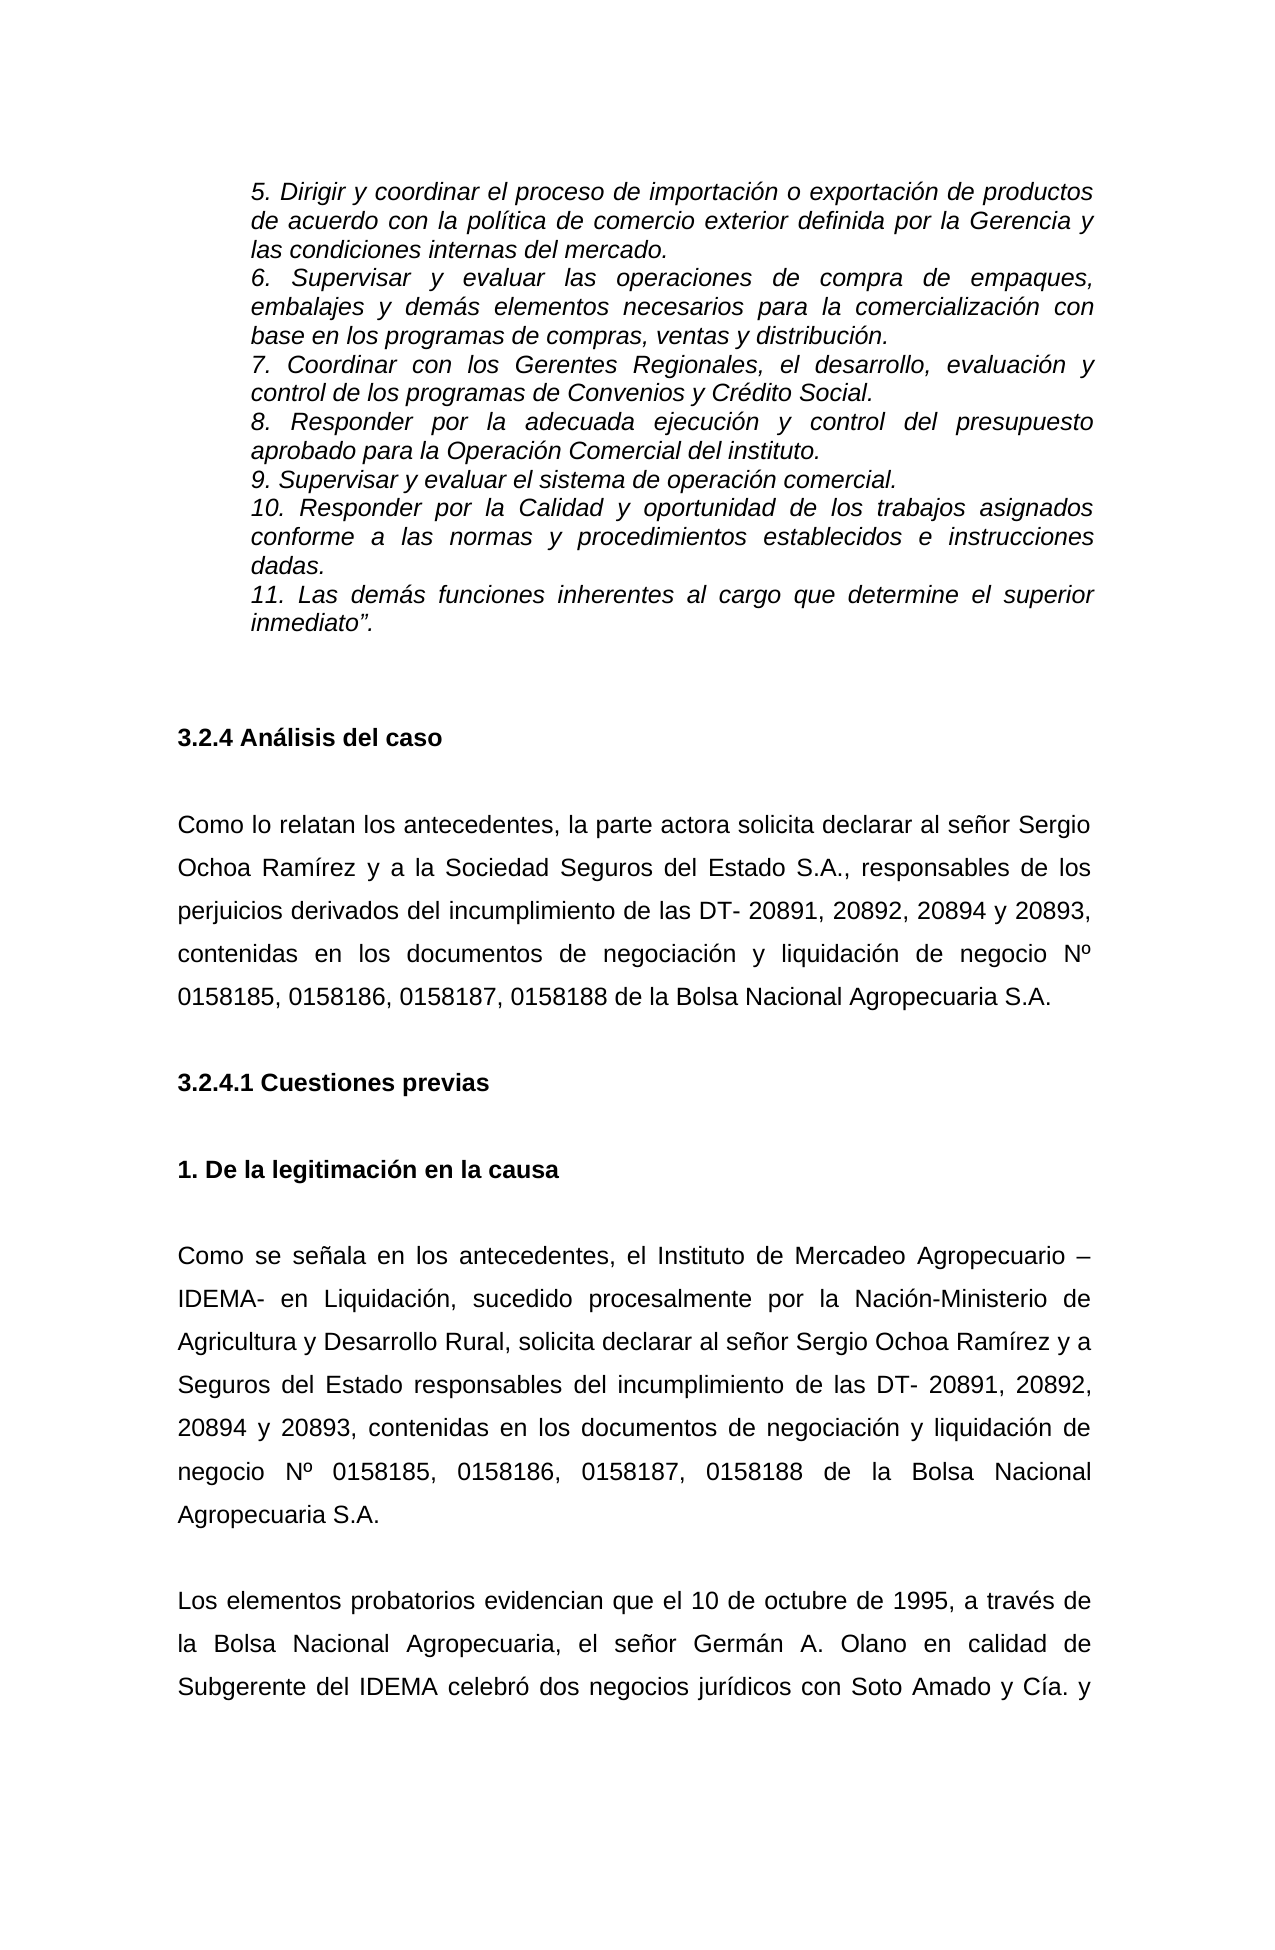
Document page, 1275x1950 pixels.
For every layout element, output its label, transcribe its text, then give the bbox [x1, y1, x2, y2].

text 8. Responder por la adecuada ejecución y control del presupuesto aprobado para la Operación Comercial del instituto. [251, 407, 1098, 465]
text 3.2.4 Análisis del caso [177, 723, 1098, 752]
text 10. Responder por la Calidad y oportunidad de los trabajos asignados conforme a las normas y procedimientos establecidos e instrucciones dadas. [251, 493, 1098, 580]
text 9. Supervisar y evaluar el sistema de operación comercial. [251, 465, 1098, 493]
text Como se señala en los antecedentes, el Instituto de Mercadeo Agropecuario –IDEMA- en Liquidación, sucedido procesalmente por la Nación-Ministerio de Agricultura y Desarrollo Rural, solicita declarar al señor Sergio Ochoa Ramírez y a Seguros del Estado responsables del incumplimiento de las DT- 20891, 20892, 20894 y 20893, contenidas en los documentos de negociación y liquidación de negocio Nº 0158185, 0158186, 0158187, 0158188 de la Bolsa Nacional Agropecuaria S.A. [177, 1241, 1093, 1528]
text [177, 1586, 1093, 1701]
text 11. Las demás funciones inherentes al cargo que determine el superior inmediato”. [251, 580, 1098, 637]
text 6. Supervisar y evaluar las operaciones de compra de empaques, embalajes y demás elementos necesarios para la comercialización con base en los programas de compras, ventas y distribución. [251, 263, 1098, 350]
text 5. Dirigir y coordinar el proceso de importación o exportación de productos de acuerdo con la política de comercio exterior definida por la Gerencia y las condiciones internas del mercado. [251, 177, 1098, 263]
text Como lo relatan los antecedentes, la parte actora solicita declarar al señor Sergio Ochoa Ramírez y a la Sociedad Seguros del Estado S.A., responsables de los perjuicios derivados del incumplimiento de las DT- 20891, 20892, 20894 y 20893, contenidas en los documentos de negociación y liquidación de negocio Nº 0158185, 0158186, 0158187, 0158188 de la Bolsa Nacional Agropecuaria S.A. [177, 810, 1093, 1011]
text 3.2.4.1 Cuestiones previas [177, 1068, 1093, 1097]
text 1. De la legitimación en la causa [177, 1155, 1093, 1183]
text 7. Coordinar con los Gerentes Regionales, el desarrollo, evaluación y control de los programas de Convenios y Crédito Social. [251, 350, 1098, 407]
